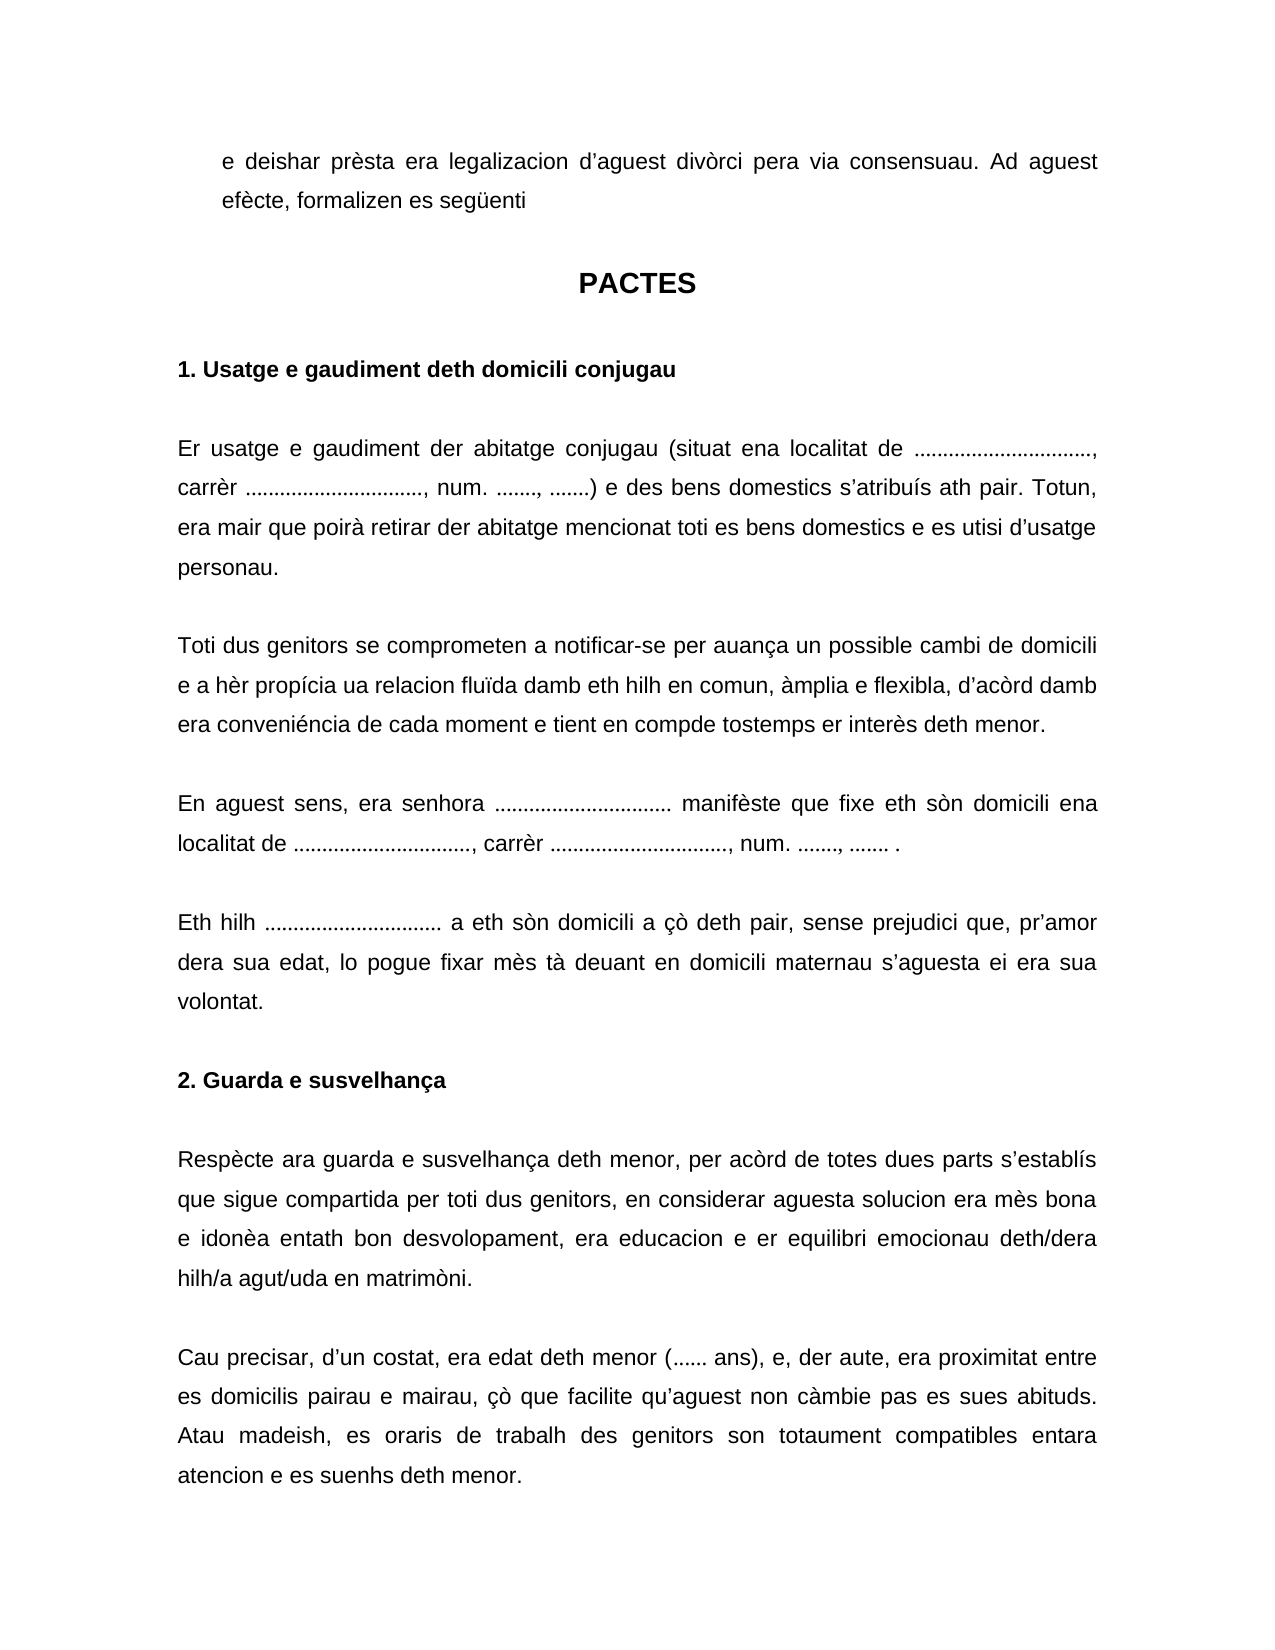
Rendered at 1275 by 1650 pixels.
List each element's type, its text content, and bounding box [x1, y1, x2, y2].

text 1. Usatge e gaudiment deth domicili conjugau [177, 356, 1098, 382]
text Er usatge e gaudiment der abitatge conjugau (situat ena localitat de ..............................., carrèr ..............................., num. ......., .......) e des bens domestics s’atribuís ath pair. Totun, era mair que poirà retirar der abitatge mencionat toti es bens domestics e es utisi d’usatge personau. [177, 435, 1098, 580]
text Eth hilh ............................... a eth sòn domicili a çò deth pair, sense prejudici que, pr’amor dera sua edat, lo pogue fixar mès tà deuant en domicili maternau s’aguesta ei era sua volontat. [177, 909, 1098, 1014]
text Cau precisar, d’un costat, era edat deth menor (...... ans), e, der aute, era proximitat entre es domicilis pairau e mairau, çò que facilite qu’aguest non càmbie pas es sues abituds. Atau madeish, es oraris de trabalh des genitors son totaument compatibles entara atencion e es suenhs deth menor. [177, 1343, 1098, 1488]
text 2. Guarda e susvelhança [177, 1067, 1098, 1093]
text Respècte ara guarda e susvelhança deth menor, per acòrd de totes dues parts s’establís que sigue compartida per toti dus genitors, en considerar aguesta solucion era mès bona e idonèa entath bon desvolopament, era educacion e er equilibri emocionau deth/dera hilh/a agut/uda en matrimòni. [177, 1146, 1098, 1291]
text En aguest sens, era senhora ............................... manifèste que fixe eth sòn domicili ena localitat de ..............................., carrèr ..............................., num. ......., ....... . [177, 790, 1098, 856]
text Toti dus genitors se comprometen a notificar-se per auança un possible cambi de domicili e a hèr propícia ua relacion fluïda damb eth hilh en comun, àmplia e flexibla, d’acòrd damb era conveniéncia de cada moment e tient en compde tostemps er interès deth menor. [177, 632, 1098, 738]
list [184, 148, 1098, 213]
text PACTES [177, 266, 1098, 299]
